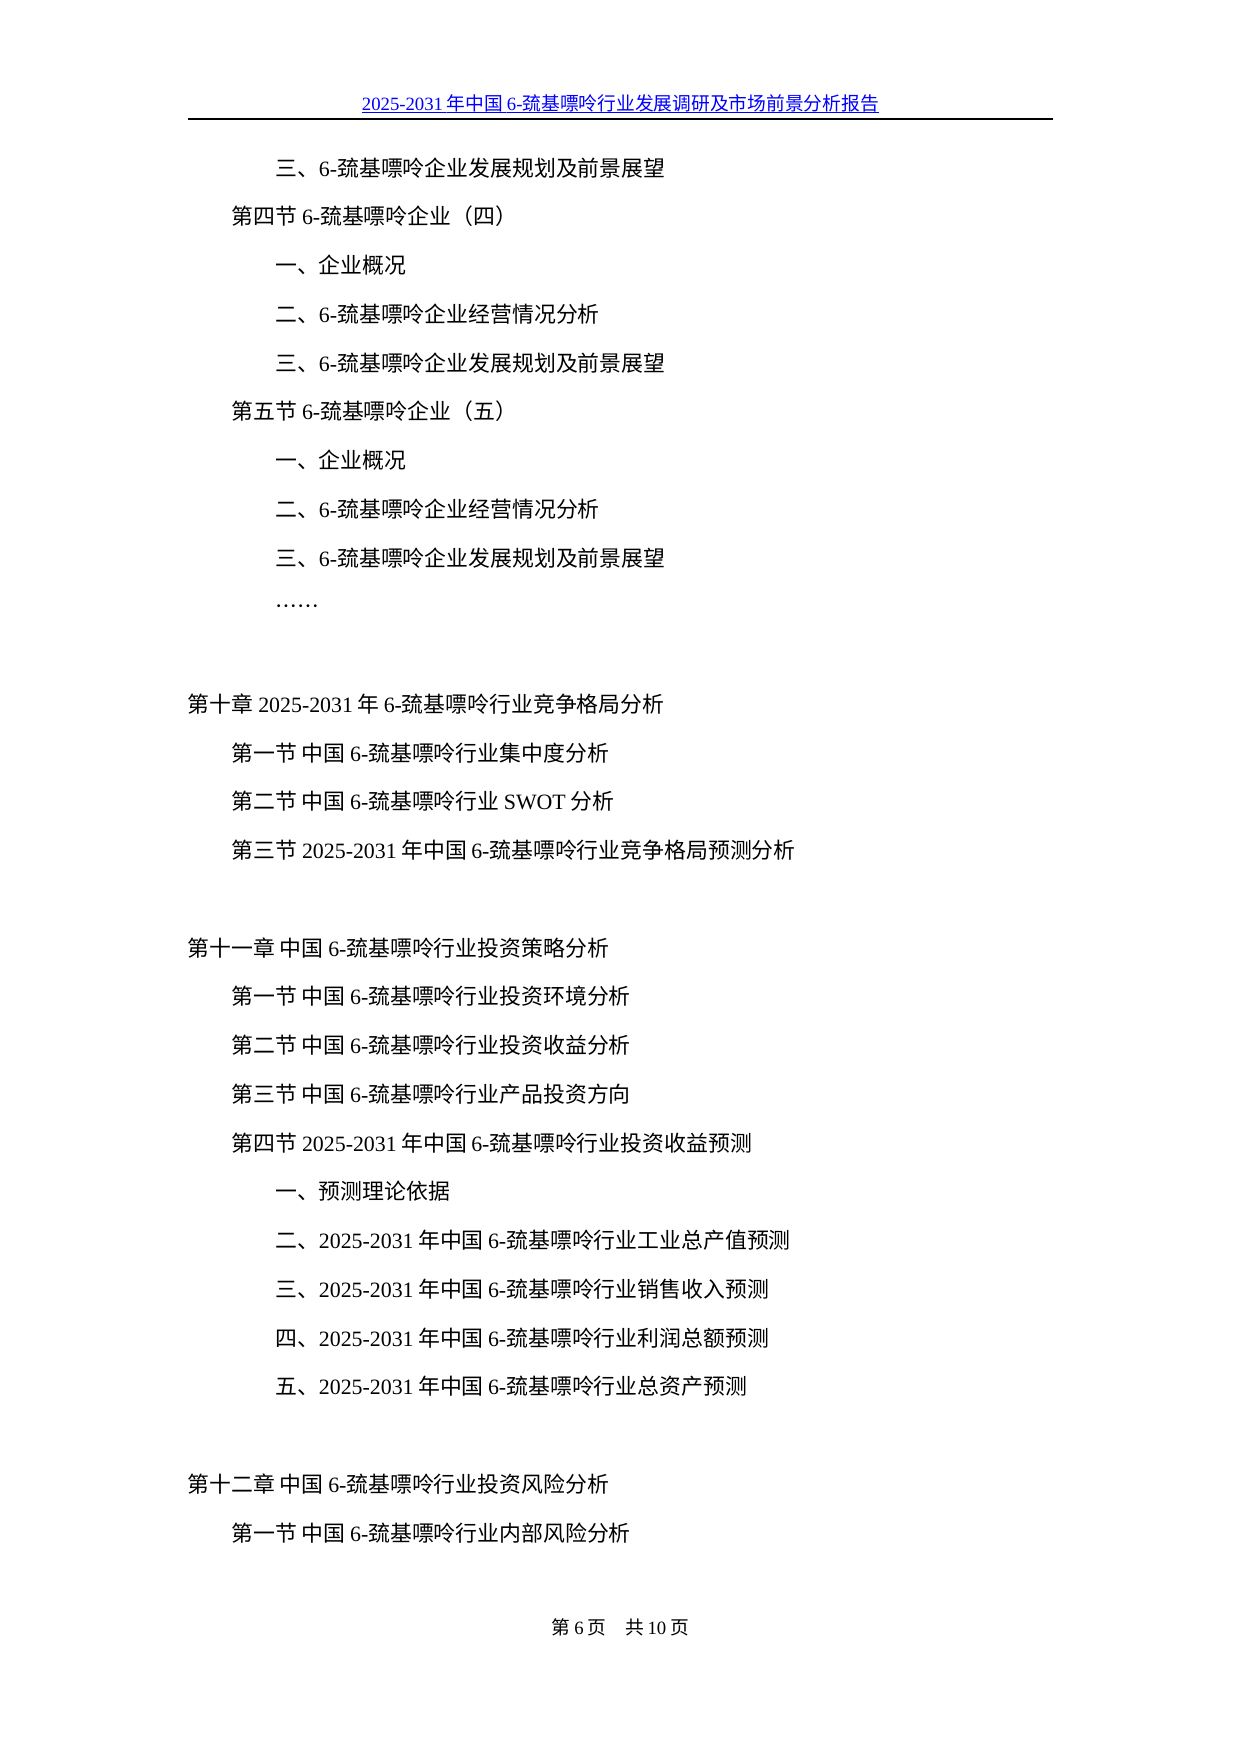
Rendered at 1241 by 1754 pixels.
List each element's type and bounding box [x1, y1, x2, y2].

text [187, 150, 1053, 1548]
